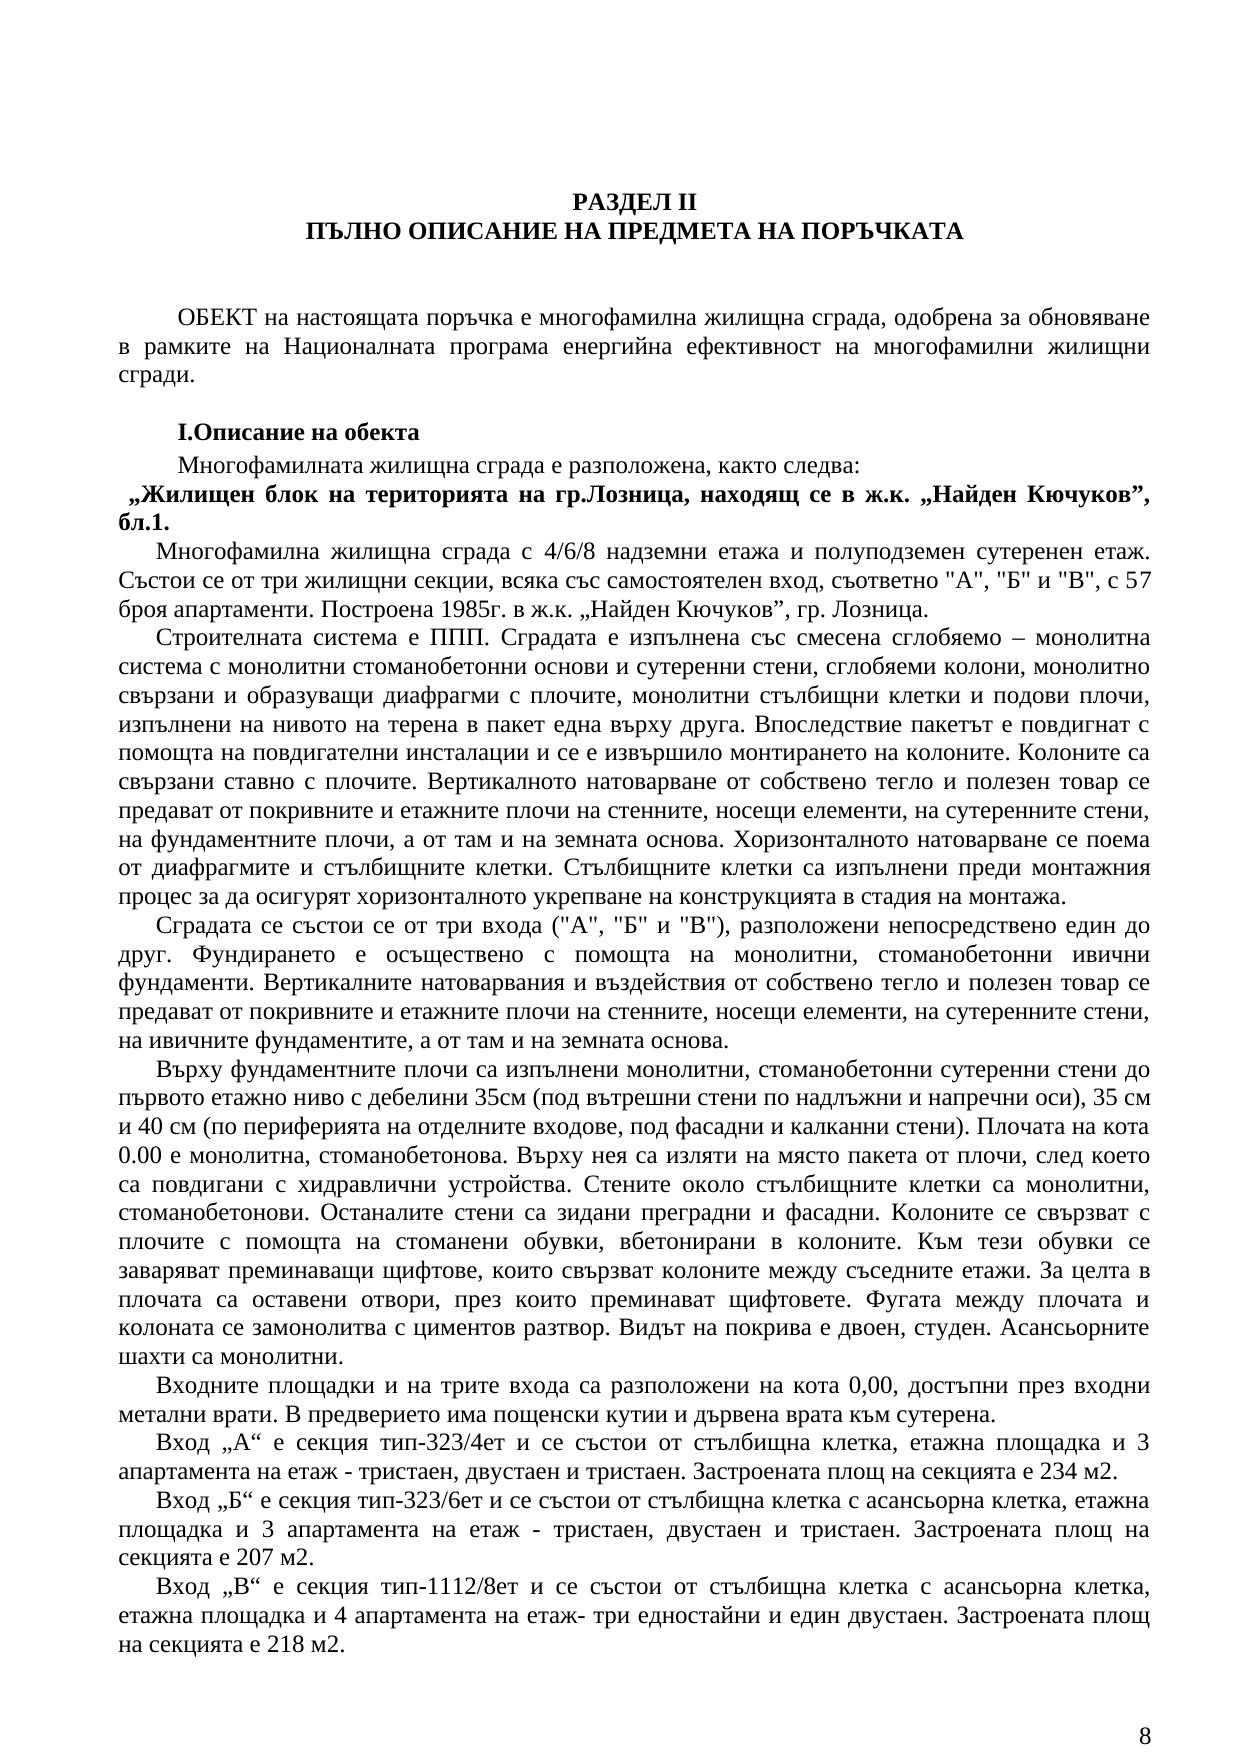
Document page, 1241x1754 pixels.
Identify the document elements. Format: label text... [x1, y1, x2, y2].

text Многофамилната жилищна сграда е разположена, както следва: [118, 450, 1152, 479]
text Вход „В“ е секция тип-1112/8ет и се състои от стълбищна клетка с асансьорна клетка, етажна площадка и 4 апартамента на етаж- три едностайни и един двустаен. Застроената площ на секцията е 218 м2. [118, 1571, 1152, 1657]
text Входните площадки и на трите входа са разположени на кота 0,00, достъпни през входни метални врати. В предверието има пощенски кутии и дървена врата към сутерена. [118, 1370, 1152, 1427]
text Сградата се състои се от три входа ("А", "Б" и "В"), разположени непосредствено един до друг. Фундирането е осъществено с помощта на монолитни, стоманобетонни ивични фундаменти. Вертикалните натоварвания и въздействия от собствено тегло и полезен товар се предават от покривните и етажните плочи на стенните, носещи елементи, на сутеренните стени, на ивичните фундаментите, а от там и на земната основа. [118, 910, 1152, 1054]
text ОБЕКТ на настоящата поръчка е многофамилна жилищна сграда, одобрена за обновяване в рамките на Националната програма енергийна ефективност на многофамилни жилищни сгради. [118, 302, 1152, 388]
text РАЗДЕЛ ІІ [118, 187, 1152, 216]
text Вход „А“ е секция тип-323/4ет и се състои от стълбищна клетка, етажна площадка и 3 апартамента на етаж - тристаен, двустаен и тристаен. Застроената площ на секцията е 234 м2. [118, 1427, 1152, 1485]
text Вход „Б“ е секция тип-323/6ет и се състои от стълбищна клетка с асансьорна клетка, етажна площадка и 3 апартамента на етаж - тристаен, двустаен и тристаен. Застроената площ на секцията е 207 м2. [118, 1485, 1152, 1571]
text „Жилищен блок на територията на гр.Лозница, находящ се в ж.к. „Найден Кючуков”, бл.1. [118, 479, 1152, 536]
text ПЪЛНО ОПИСАНИЕ НА ПРЕДМЕТА НА ПОРЪЧКАТА [118, 216, 1152, 244]
text Върху фундаментните плочи са изпълнени монолитни, стоманобетонни сутеренни стени до първото етажно ниво с дебелини 35см (под вътрешни стени по надлъжни и напречни оси), 35 см и 40 см (по периферията на отделните входове, под фасадни и калканни стени). Плочата на кота 0.00 е монолитна, стоманобетонова. Върху нея са изляти на място пакета от плочи, след което са повдигани с хидравлични устройства. Стените около стълбищните клетки са монолитни, стоманобетонови. Останалите стени са зидани преградни и фасадни. Колоните се свързват с плочите с помощта на стоманени обувки, вбетонирани в колоните. Към тези обувки се заваряват преминаващи щифтове, които свързват колоните между съседните етажи. За целта в плочата са оставени отвори, през които преминават щифтовете. Фугата между плочата и колоната се замонолитва с циментов разтвор. Видът на покрива е двоен, студен. Асансьорните шахти са монолитни. [118, 1054, 1152, 1370]
text Многофамилна жилищна сграда с 4/6/8 надземни етажа и полуподземен сутеренен етаж. Състои се от три жилищни секции, всяка със самостоятелен вход, съответно "А", "Б" и "В", с 57 броя апартаменти. Построена 1985г. в ж.к. „Найден Кючуков”, гр. Лозница. [118, 536, 1152, 622]
text Строителната система е ППП. Сградата е изпълнена със смесена сглобяемо – монолитна система с монолитни стоманобетонни основи и сутеренни стени, сглобяеми колони, монолитно свързани и образуващи диафрагми с плочите, монолитни стълбищни клетки и подови плочи, изпълнени на нивото на терена в пакет една върху друга. Впоследствие пакетът е повдигнат с помощта на повдигателни инсталации и се е извършило монтирането на колоните. Колоните са свързани ставно с плочите. Вертикалното натоварване от собствено тегло и полезен товар се предават от покривните и етажните плочи на стенните, носещи елементи, на сутеренните стени, на фундаментните плочи, а от там и на земната основа. Хоризонталното натоварване се поема от диафрагмите и стълбищните клетки. Стълбищните клетки са изпълнени преди монтажния процес за да осигурят хоризонталното укрепване на конструкцията в стадия на монтажа. [118, 622, 1152, 910]
text I.Описание на обектa [118, 417, 1152, 446]
